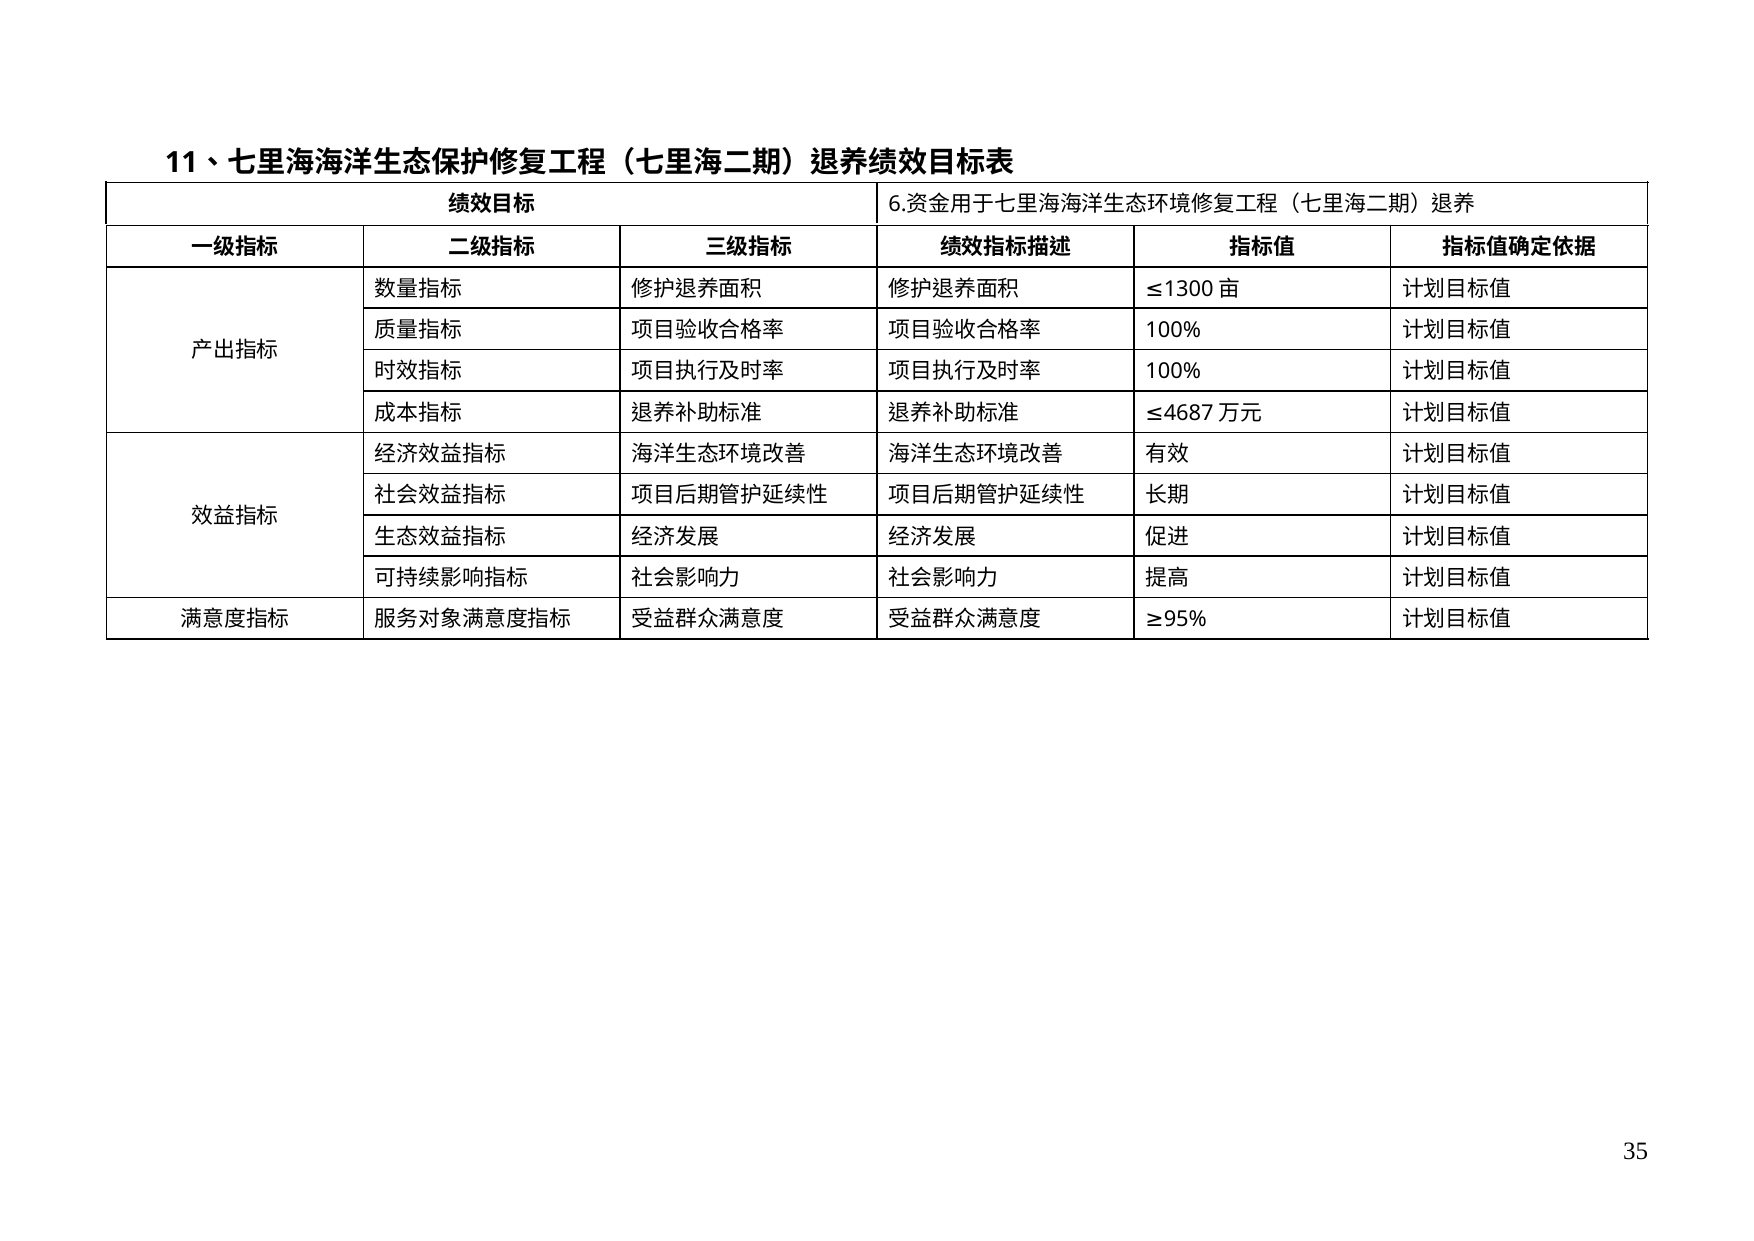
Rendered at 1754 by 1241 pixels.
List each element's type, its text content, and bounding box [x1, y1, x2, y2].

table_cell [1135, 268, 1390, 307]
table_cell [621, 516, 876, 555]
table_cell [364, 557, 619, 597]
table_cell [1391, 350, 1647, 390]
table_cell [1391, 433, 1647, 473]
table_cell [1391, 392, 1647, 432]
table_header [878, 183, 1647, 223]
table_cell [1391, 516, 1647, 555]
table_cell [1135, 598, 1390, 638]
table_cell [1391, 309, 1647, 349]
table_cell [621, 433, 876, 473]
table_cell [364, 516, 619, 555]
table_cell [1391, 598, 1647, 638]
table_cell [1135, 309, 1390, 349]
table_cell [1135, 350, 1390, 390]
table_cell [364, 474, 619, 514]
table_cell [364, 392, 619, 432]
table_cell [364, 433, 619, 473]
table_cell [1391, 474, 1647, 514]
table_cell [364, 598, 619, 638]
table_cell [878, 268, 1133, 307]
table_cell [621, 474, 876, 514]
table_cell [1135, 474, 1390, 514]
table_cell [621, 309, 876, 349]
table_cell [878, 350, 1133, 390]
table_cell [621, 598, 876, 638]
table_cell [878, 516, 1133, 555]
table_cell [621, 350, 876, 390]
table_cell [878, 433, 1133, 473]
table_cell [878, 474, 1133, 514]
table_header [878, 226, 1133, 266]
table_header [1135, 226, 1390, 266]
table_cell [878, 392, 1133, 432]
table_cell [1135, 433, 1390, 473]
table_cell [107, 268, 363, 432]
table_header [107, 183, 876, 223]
text 11、七里海海洋生态保护修复工程（七里海二期）退养绩效目标表 [106, 142, 1648, 181]
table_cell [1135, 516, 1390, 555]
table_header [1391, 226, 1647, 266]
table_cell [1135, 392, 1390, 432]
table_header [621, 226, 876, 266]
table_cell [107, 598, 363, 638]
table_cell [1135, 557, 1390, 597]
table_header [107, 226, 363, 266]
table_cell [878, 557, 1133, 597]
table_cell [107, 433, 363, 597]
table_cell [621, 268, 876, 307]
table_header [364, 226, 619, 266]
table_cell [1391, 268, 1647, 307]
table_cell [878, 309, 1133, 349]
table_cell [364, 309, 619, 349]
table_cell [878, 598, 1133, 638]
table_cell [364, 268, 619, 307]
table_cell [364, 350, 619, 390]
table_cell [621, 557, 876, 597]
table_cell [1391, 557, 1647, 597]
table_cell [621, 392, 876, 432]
